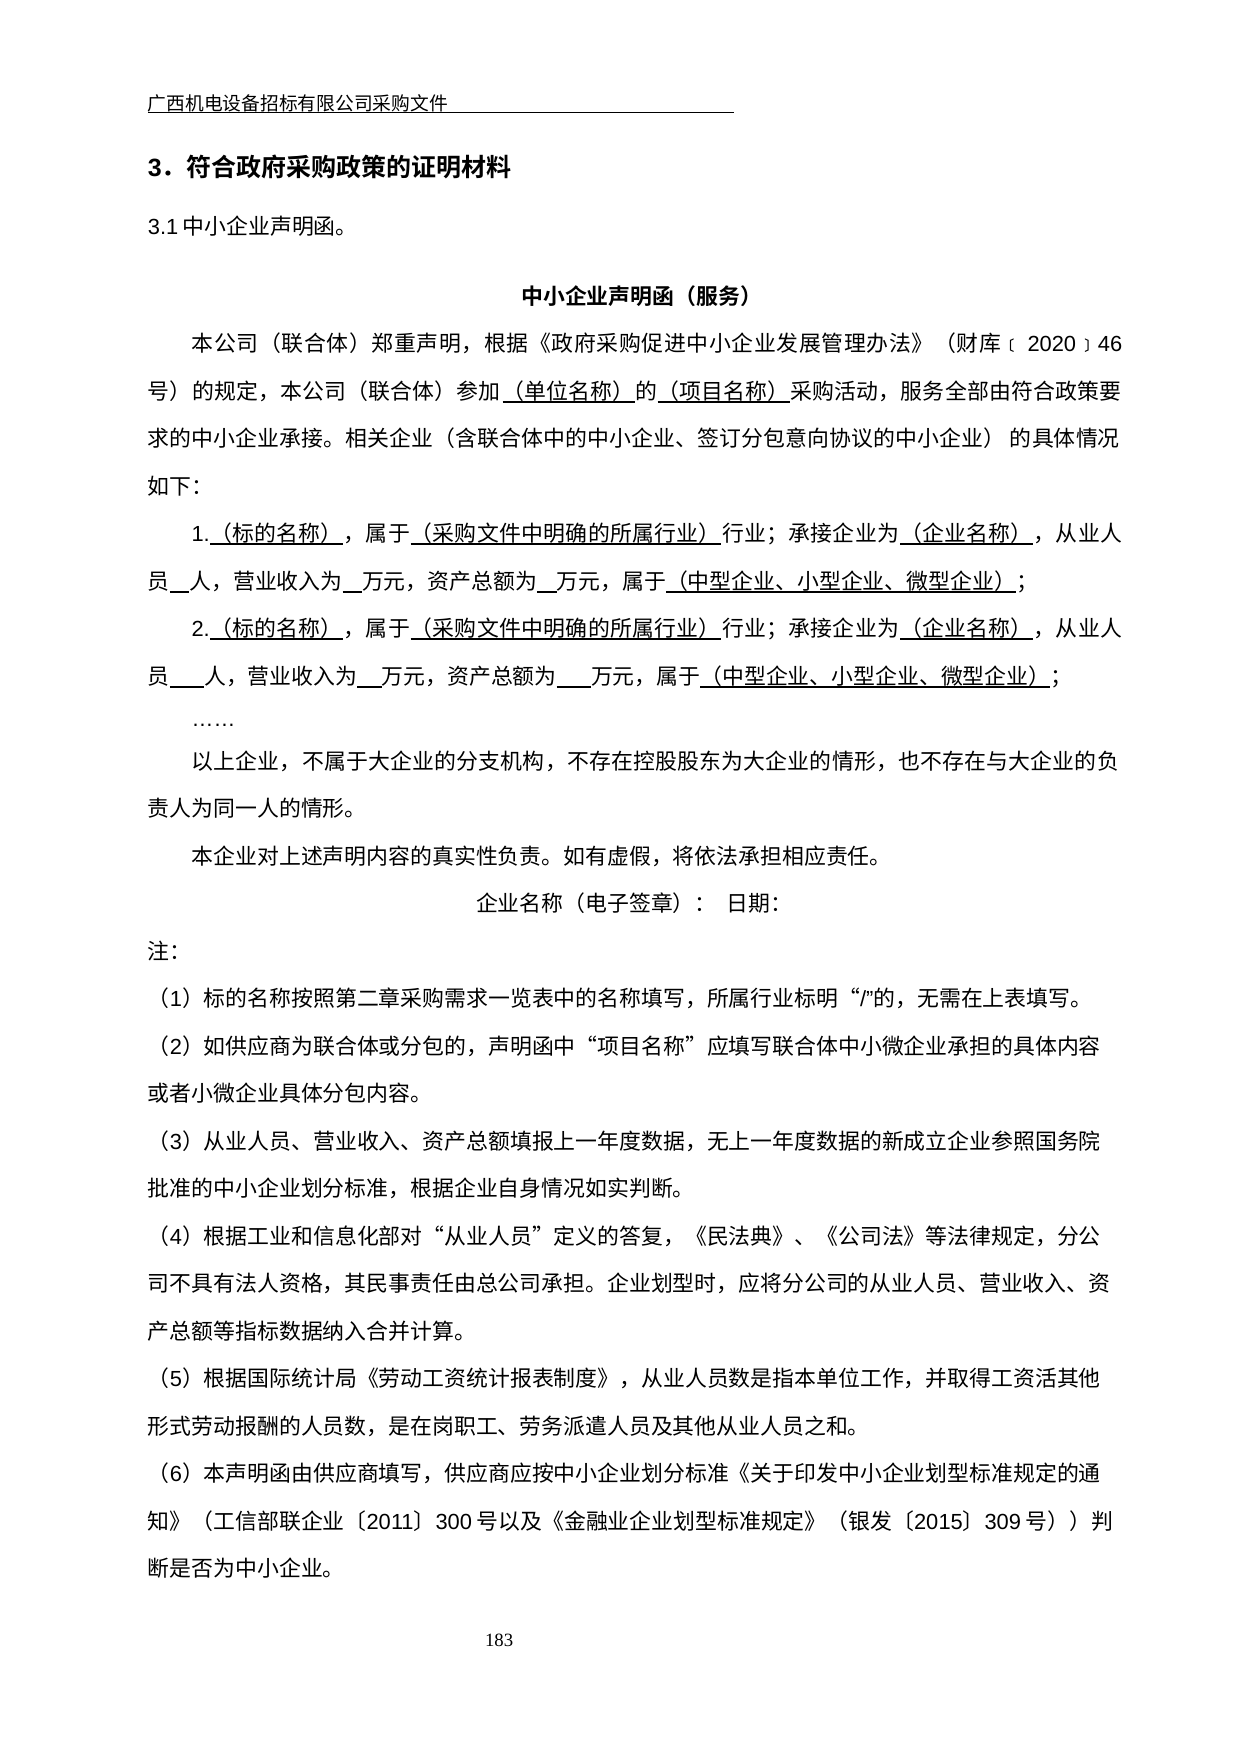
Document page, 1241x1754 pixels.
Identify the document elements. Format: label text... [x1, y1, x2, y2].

text （1）标的名称按照第二章采购需求一览表中的名称填写，所属行业标明“/”的，无需在上表填写。 [148, 981, 1122, 1013]
text 以上企业，不属于大企业的分支机构，不存在控股股东为大企业的情形，也不存在与大企业的负责人为同一人的情形。 [148, 744, 1122, 823]
text （4）根据工业和信息化部对“从业人员”定义的答复，《民法典》、《公司法》等法律规定，分公司不具有法人资格，其民事责任由总公司承担。企业划型时，应将分公司的从业人员、营业收入、资产总额等指标数据纳入合并计算。 [148, 1219, 1122, 1346]
text 2.（标的名称），属于（采购文件中明确的所属行业）行业；承接企业为（企业名称），从业人员 人，营业收入为 万元，资产总额为 万元，属于（中型企业、小型企业、微型企业）； [148, 611, 1122, 690]
text 1.（标的名称），属于（采购文件中明确的所属行业）行业；承接企业为（企业名称），从业人员 人，营业收入为 万元，资产总额为 万元，属于（中型企业、小型企业、微型企业）； [148, 516, 1122, 595]
text （5）根据国际统计局《劳动工资统计报表制度》，从业人员数是指本单位工作，并取得工资活其他形式劳动报酬的人员数，是在岗职工、劳务派遣人员及其他从业人员之和。 [148, 1361, 1122, 1441]
text （2）如供应商为联合体或分包的，声明函中“项目名称”应填写联合体中小微企业承担的具体内容或者小微企业具体分包内容。 [148, 1029, 1122, 1108]
text 3．符合政府采购政策的证明材料 [148, 148, 1122, 184]
text …… [148, 706, 1122, 731]
text 企业名称（电子签章）： 日期： [148, 886, 1122, 918]
text 3.1中小企业声明函。 [148, 209, 1122, 241]
text （6）本声明函由供应商填写，供应商应按中小企业划分标准《关于印发中小企业划型标准规定的通知》（工信部联企业〔2011〕300号以及《金融业企业划型标准规定》（银发〔2015〕309号））判断是否为中小企业。 [148, 1456, 1122, 1583]
text 本公司（联合体）郑重声明，根据《政府采购促进中小企业发展管理办法》（财库﹝2020﹞46 号）的规定，本公司（联合体）参加（单位名称）的（项目名称）采购活动，服务全部由符合政策要求的中小企业承接。相关企业（含联合体中的中小企业、签订分包意向协议的中小企业） 的具体情况如下： [148, 326, 1122, 500]
text 本企业对上述声明内容的真实性负责。如有虚假，将依法承担相应责任。 [148, 839, 1122, 871]
text 中小企业声明函（服务） [148, 279, 1122, 310]
text （3）从业人员、营业收入、资产总额填报上一年度数据，无上一年度数据的新成立企业参照国务院批准的中小企业划分标准，根据企业自身情况如实判断。 [148, 1124, 1122, 1203]
text 注： [148, 934, 1122, 966]
